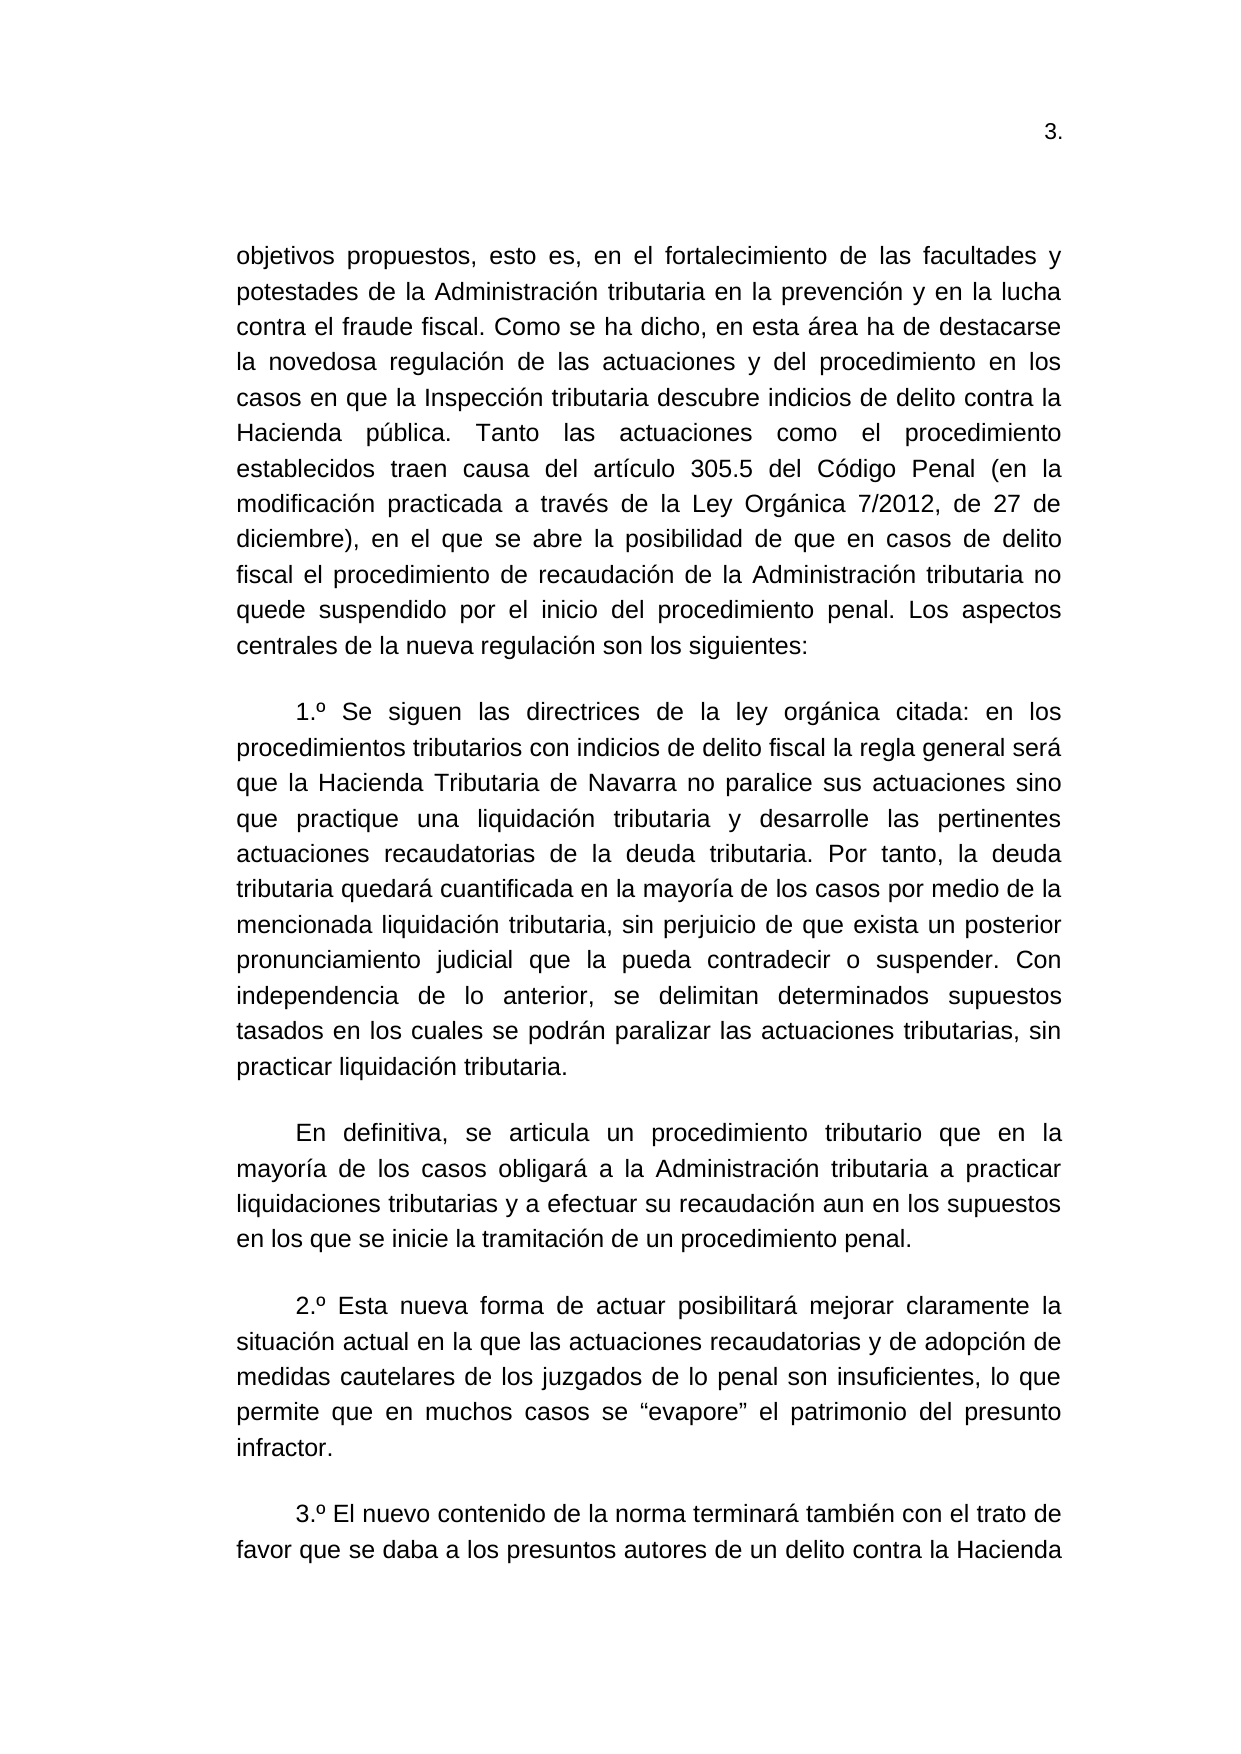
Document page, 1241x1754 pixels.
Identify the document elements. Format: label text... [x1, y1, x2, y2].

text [236, 236, 1063, 661]
text 2.º Esta nueva forma de actuar posibilitará mejorar claramente la situación actual en la que las actuaciones recaudatorias y de adopción de medidas cautelares de los juzgados de lo penal son insuficientes, lo que permite que en muchos casos se “evapore” el patrimonio del presunto infractor. [236, 1286, 1063, 1463]
text En definitiva, se articula un procedimiento tributario que en la mayoría de los casos obligará a la Administración tributaria a practicar liquidaciones tributarias y a efectuar su recaudación aun en los supuestos en los que se inicie la tramitación de un procedimiento penal. [236, 1113, 1063, 1255]
text 1.º Se siguen las directrices de la ley orgánica citada: en los procedimientos tributarios con indicios de delito fiscal la regla general será que la Hacienda Tributaria de Navarra no paralice sus actuaciones sino que practique una liquidación tributaria y desarrolle las pertinentes actuaciones recaudatorias de la deuda tributaria. Por tanto, la deuda tributaria quedará cuantificada en la mayoría de los casos por medio de la mencionada liquidación tributaria, sin perjuicio de que exista un posterior pronunciamiento judicial que la pueda contradecir o suspender. Con independencia de lo anterior, se delimitan determinados supuestos tasados en los cuales se podrán paralizar las actuaciones tributarias, sin practicar liquidación tributaria. [236, 692, 1063, 1082]
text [236, 1494, 1063, 1565]
